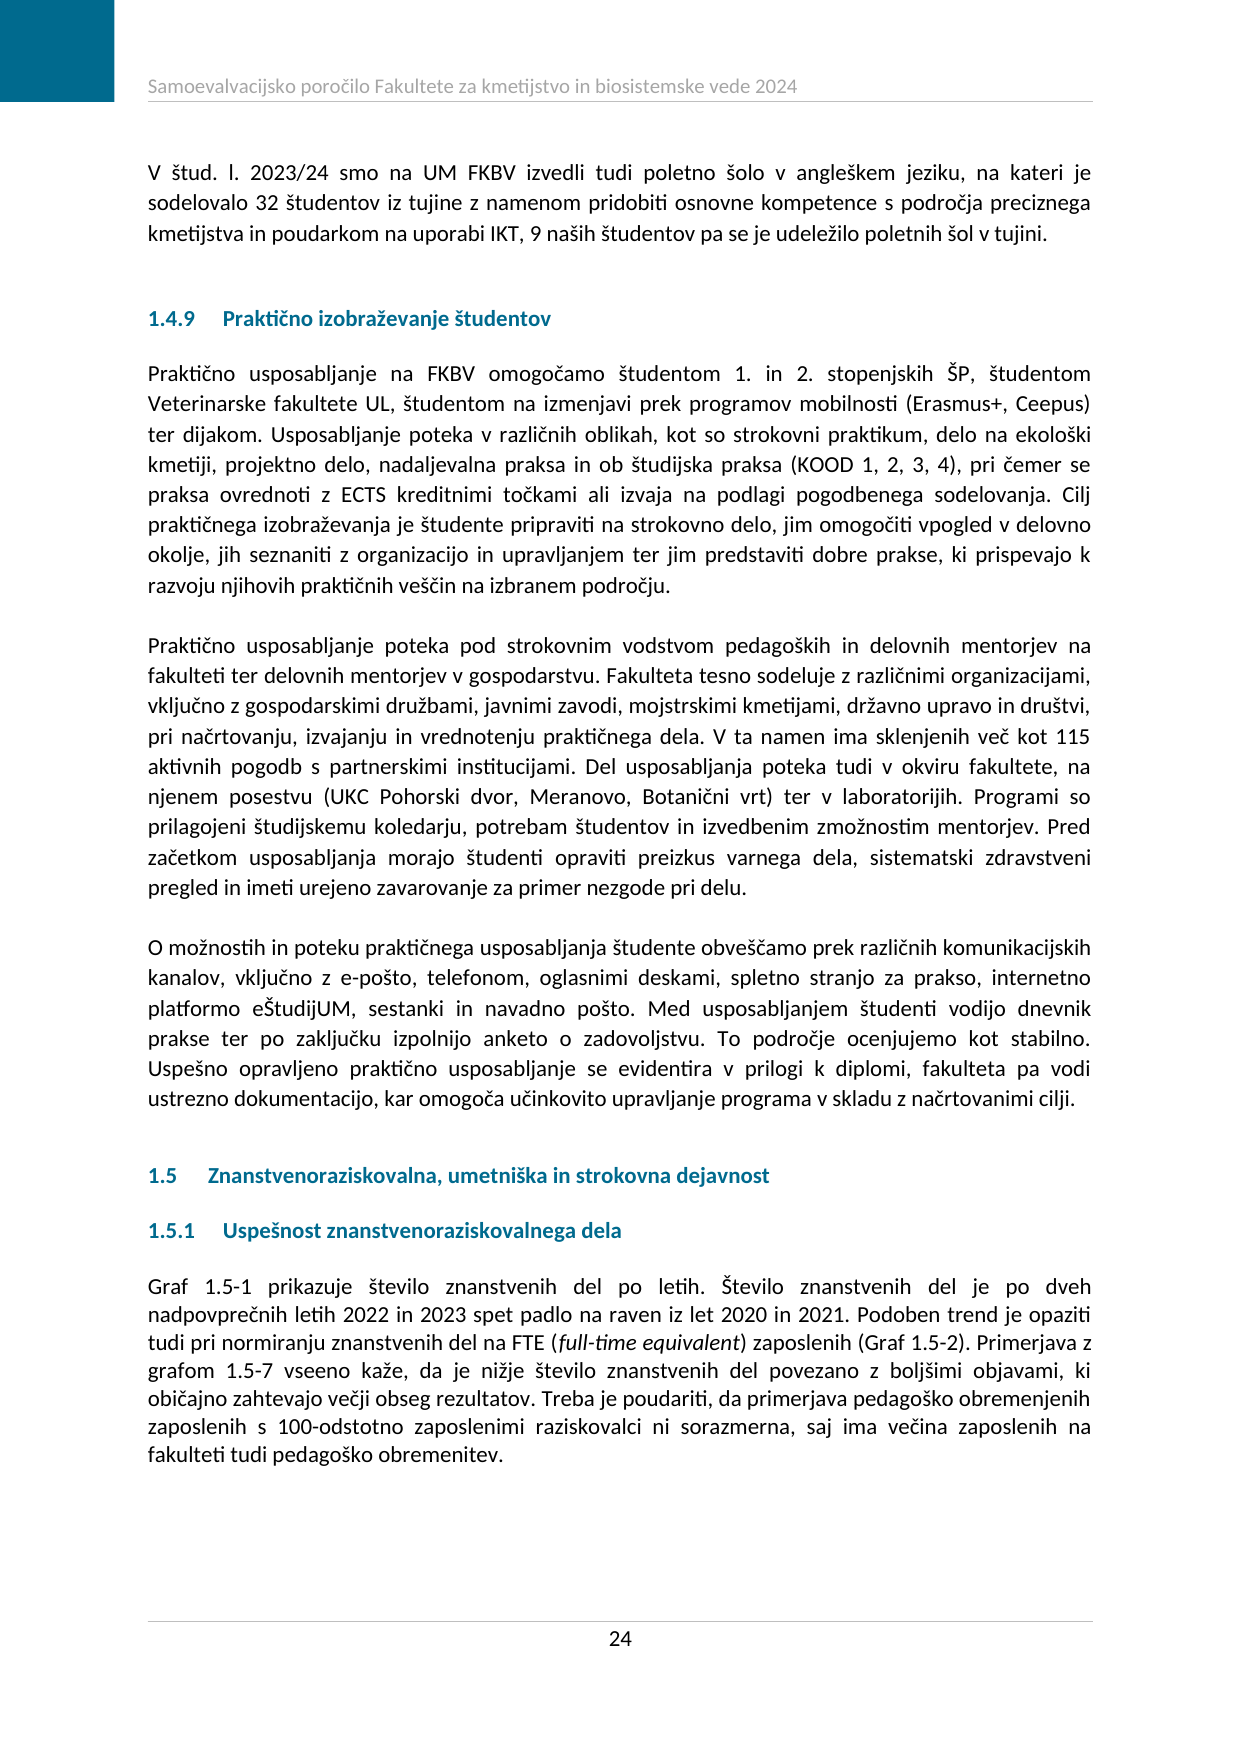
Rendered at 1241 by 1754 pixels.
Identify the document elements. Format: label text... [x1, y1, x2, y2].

subtitle Praktično izobraževanje študentov [148, 304, 1093, 332]
subtitle Uspešnost znanstvenoraziskovalnega dela [148, 1217, 1093, 1245]
text O možnostih in poteku praktičnega usposabljanja študente obveščamo prek različnih komunikacijskih kanalov, vključno z e-pošto, telefonom, oglasnimi deskami, spletno stranjo za prakso, internetno platformo eŠtudijUM, sestanki in navadno pošto. Med usposabljanjem študenti vodijo dnevnik prakse ter po zaključku izpolnijo anketo o zadovoljstvu. To področje ocenjujemo kot stabilno. Uspešno opravljeno praktično usposabljanje se evidentira v prilogi k diplomi, fakulteta pa vodi ustrezno dokumentacijo, kar omogoča učinkovito upravljanje programa v skladu z načrtovanimi cilji. [148, 933, 1093, 1112]
subtitle Znanstvenoraziskovalna, umetniška in strokovna dejavnost [148, 1161, 1093, 1189]
text Praktično usposabljanje poteka pod strokovnim vodstvom pedagoških in delovnih mentorjev na fakulteti ter delovnih mentorjev v gospodarstvu. Fakulteta tesno sodeluje z različnimi organizacijami, vključno z gospodarskimi družbami, javnimi zavodi, mojstrskimi kmetijami, državno upravo in društvi, pri načrtovanju, izvajanju in vrednotenju praktičnega dela. V ta namen ima sklenjenih več kot 115 aktivnih pogodb s partnerskimi institucijami. Del usposabljanja poteka tudi v okviru fakultete, na njenem posestvu (UKC Pohorski dvor, Meranovo, Botanični vrt) ter v laboratorijih. Programi so prilagojeni študijskemu koledarju, potrebam študentov in izvedbenim zmožnostim mentorjev. Pred začetkom usposabljanja morajo študenti opraviti preizkus varnega dela, sistematski zdravstveni pregled in imeti urejeno zavarovanje za primer nezgode pri delu. [148, 631, 1093, 901]
text Praktično usposabljanje na FKBV omogočamo študentom 1. in 2. stopenjskih ŠP, študentom Veterinarske fakultete UL, študentom na izmenjavi prek programov mobilnosti (Erasmus+, Ceepus) ter dijakom. Usposabljanje poteka v različnih oblikah, kot so strokovni praktikum, delo na ekološki kmetiji, projektno delo, nadaljevalna praksa in ob študijska praksa (KOOD 1, 2, 3, 4), pri čemer se praksa ovrednoti z ECTS kreditnimi točkami ali izvaja na podlagi pogodbenega sodelovanja. Cilj praktičnega izobraževanja je študente pripraviti na strokovno delo, jim omogočiti vpogled v delovno okolje, jih seznaniti z organizacijo in upravljanjem ter jim predstaviti dobre prakse, ki prispevajo k razvoju njihovih praktičnih veščin na izbranem področju. [148, 359, 1093, 599]
text V štud. l. 2023/24 smo na UM FKBV izvedli tudi poletno šolo v angleškem jeziku, na kateri je sodelovalo 32 študentov iz tujine z namenom pridobiti osnovne kompetence s področja preciznega kmetijstva in poudarkom na uporabi IKT, 9 naših študentov pa se je udeležilo poletnih šol v tujini. [148, 158, 1093, 247]
text Graf 1.5-1 prikazuje število znanstvenih del po letih. Število znanstvenih del je po dveh nadpovprečnih letih 2022 in 2023 spet padlo na raven iz let 2020 in 2021. Podoben trend je opaziti tudi pri normiranju znanstvenih del na FTE (full-time equivalent) zaposlenih (Graf 1.5-2). Primerjava z grafom 1.5-7 vseeno kaže, da je nižje število znanstvenih del povezano z boljšimi objavami, ki običajno zahtevajo večji obseg rezultatov. Treba je poudariti, da primerjava pedagoško obremenjenih zaposlenih s 100-odstotno zaposlenimi raziskovalci ni sorazmerna, saj ima večina zaposlenih na fakulteti tudi pedagoško obremenitev. [148, 1272, 1093, 1468]
